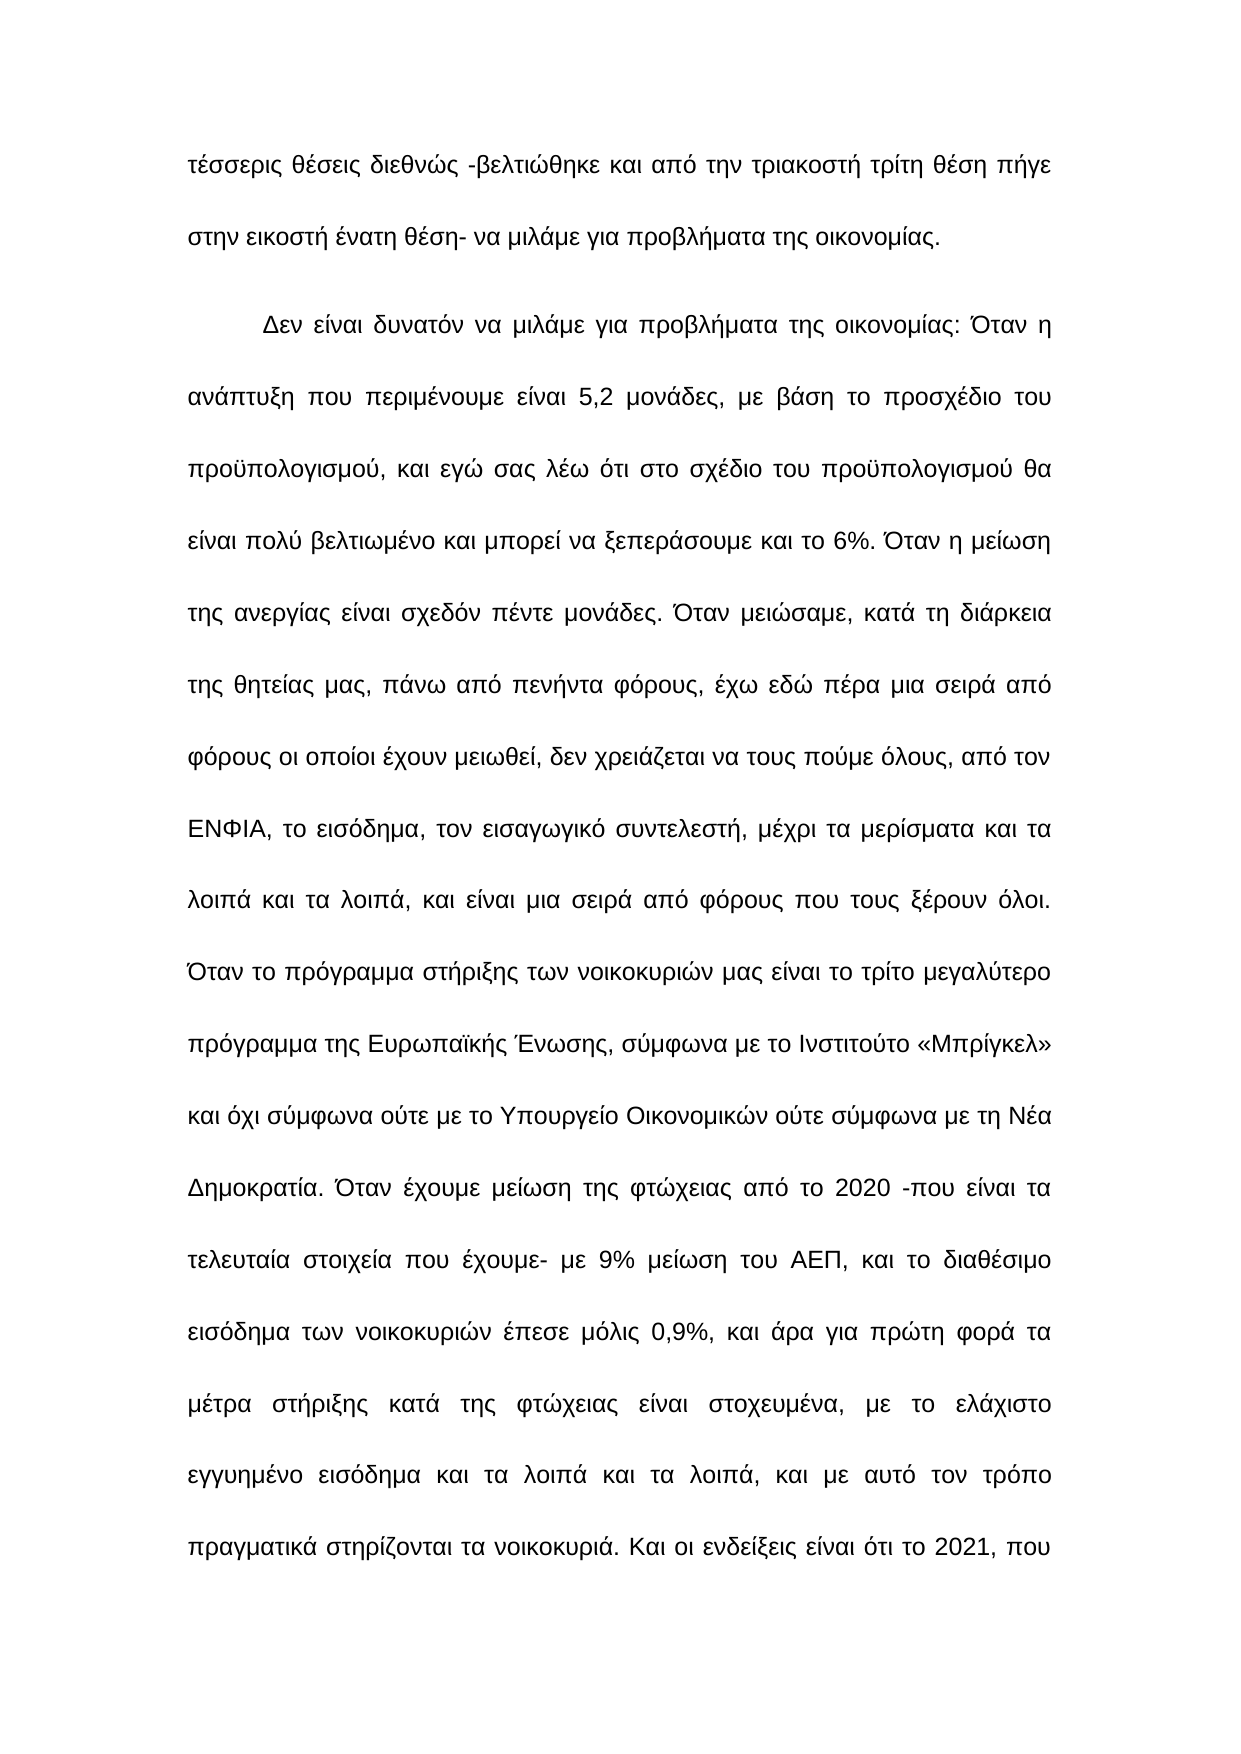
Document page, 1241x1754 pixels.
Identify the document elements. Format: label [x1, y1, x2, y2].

text [187, 150, 1053, 251]
text [187, 310, 1053, 1561]
